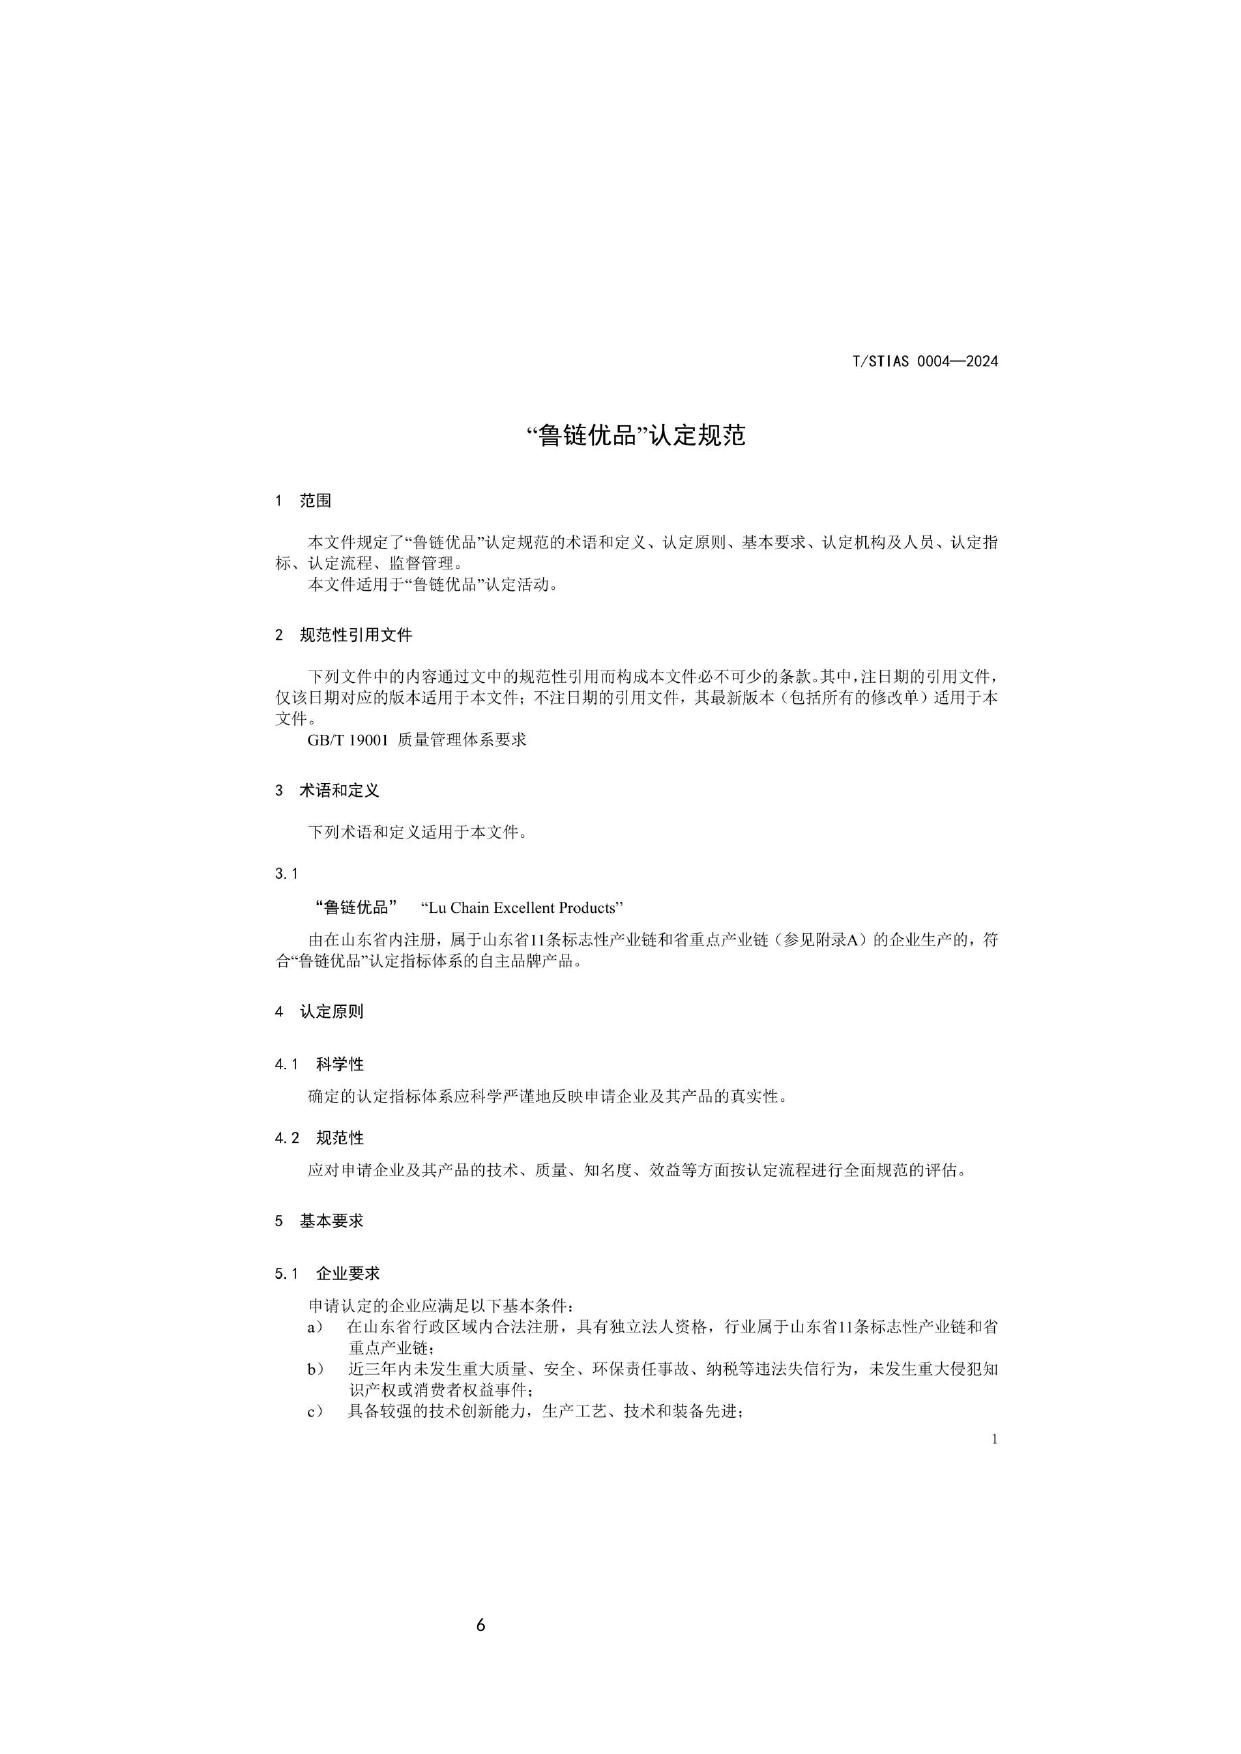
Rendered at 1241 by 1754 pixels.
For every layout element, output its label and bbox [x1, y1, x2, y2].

picture [165, 232, 1086, 1533]
